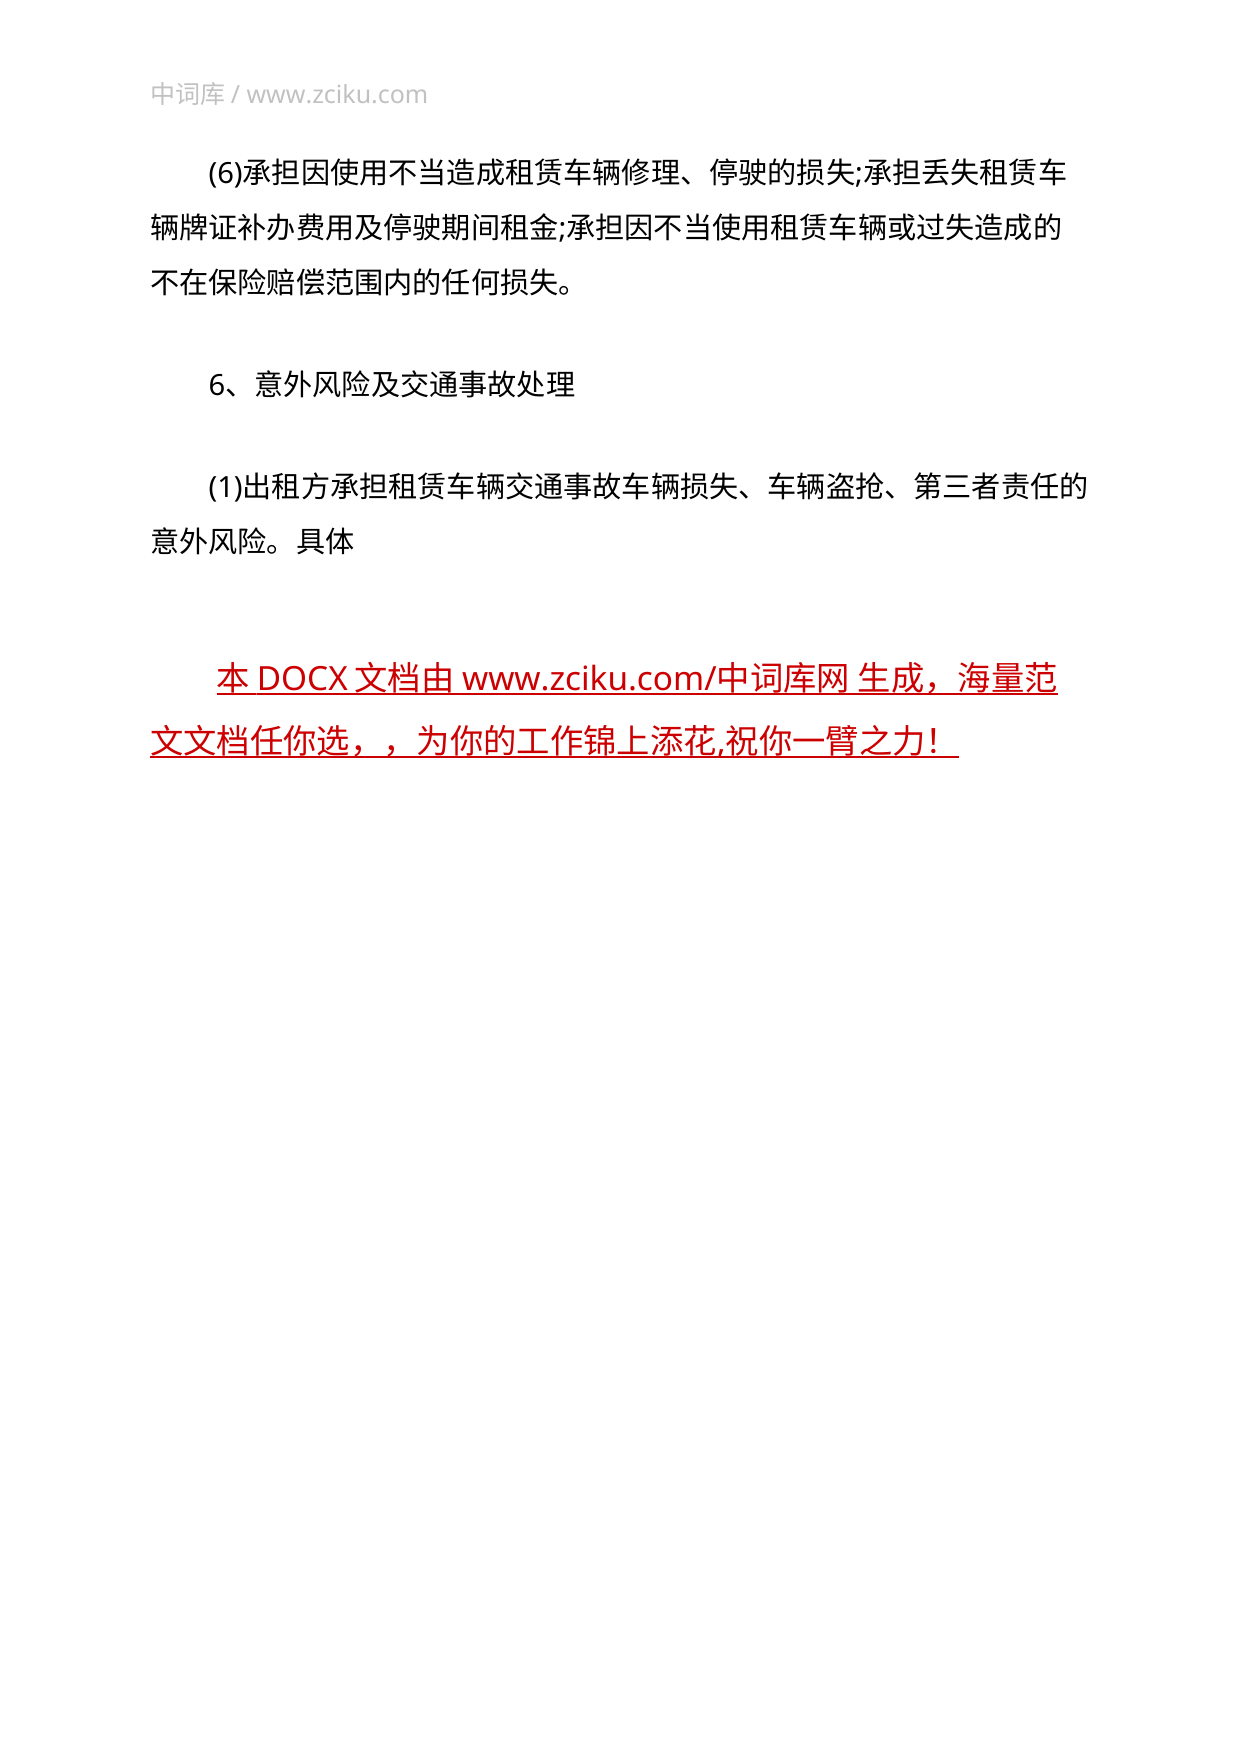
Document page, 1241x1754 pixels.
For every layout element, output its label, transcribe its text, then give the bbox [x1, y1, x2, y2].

text (6)承担因使用不当造成租赁车辆修理、停驶的损失;承担丢失租赁车辆牌证补办费用及停驶期间租金;承担因不当使用租赁车辆或过失造成的不在保险赔偿范围内的任何损失。 [150, 150, 1090, 302]
text 6、意外风险及交通事故处理 [150, 362, 1090, 404]
text (1)出租方承担租赁车辆交通事故车辆损失、车辆盗抢、第三者责任的意外风险。具体 [150, 464, 1090, 561]
text 本DOCX文档由 www.zciku.com/中词库网 生成，海量范文文档任你选，，为你的工作锦上添花,祝你一臂之力！ [150, 652, 1090, 763]
